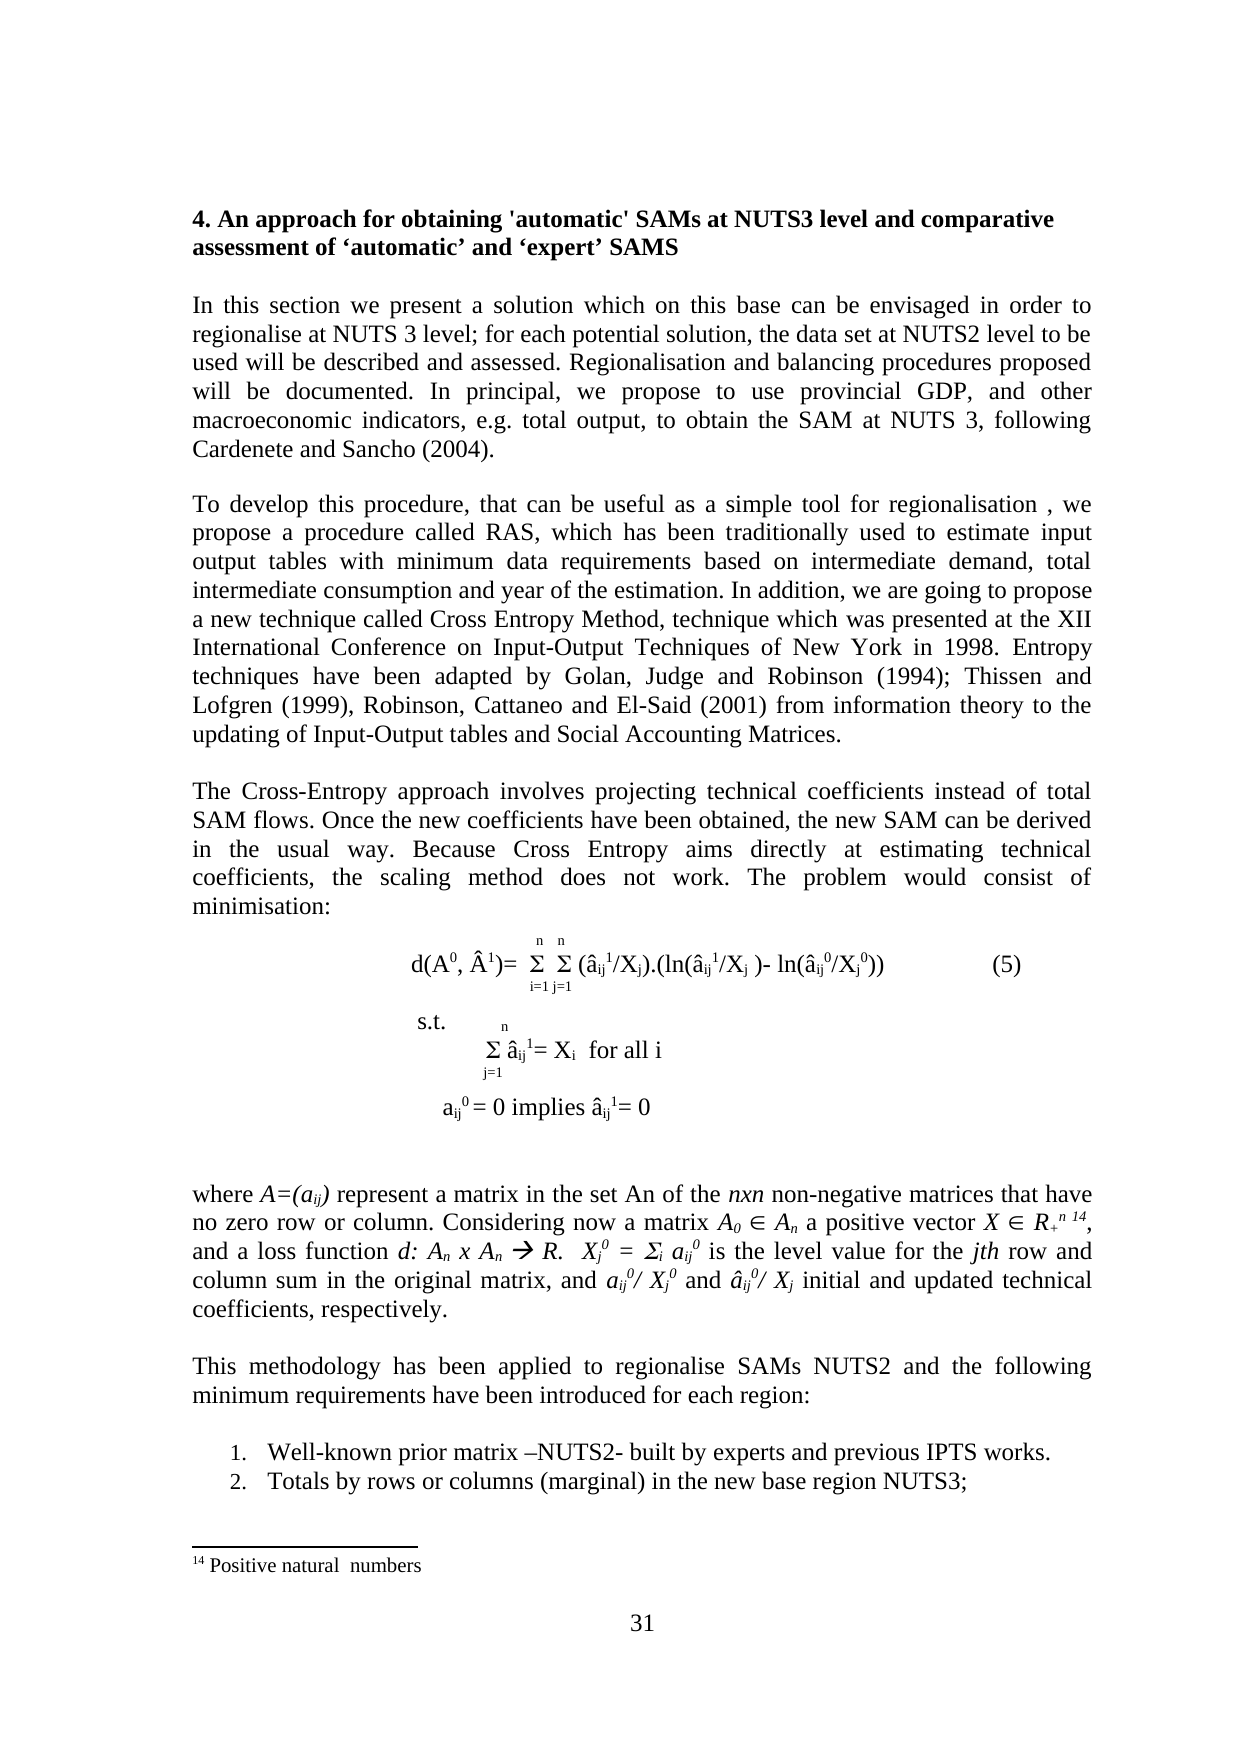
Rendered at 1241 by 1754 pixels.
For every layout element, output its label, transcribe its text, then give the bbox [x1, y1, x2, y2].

text d(A0, Â1)= (âij1/Xj).(ln(âij1/Xj )- ln(âij0/Xj0)) (5) [192, 949, 1092, 977]
text j=1 [192, 1064, 1092, 1092]
text i=1 j=1 [192, 977, 1092, 1006]
list Well-known prior matrix –NUTS2- built by experts and previous IPTS works. [229, 1437, 1092, 1466]
text where A=(aij) represent a matrix in the set An of the nxn non-negative matrices that have no zero row or column. Considering now a matrix A0 An a positive vector X R+n , and a loss function d: An x An R. Xj0 = i aij0 is the level value for the jth row and column sum in the original matrix, and aij0/ Xj0 and âij0/ Xj initial and updated technical coefficients, respectively. [192, 1179, 1092, 1322]
text 4. An approach for obtaining 'automatic' SAMs at NUTS3 level and comparative assessment of ‘automatic’ and ‘expert’ SAMS [192, 204, 1092, 261]
text âij1= Xi for all i [192, 1035, 1092, 1064]
text To develop this procedure, that can be useful as a simple tool for regionalisation , we propose a procedure called RAS, which has been traditionally used to estimate input output tables with minimum data requirements based on intermediate demand, total intermediate consumption and year of the estimation. In addition, we are going to propose a new technique called Cross Entropy Method, technique which was presented at the XII International Conference on Input-Output Techniques of New York in 1998. Entropy techniques have been adapted by Golan, Judge and Robinson (1994); Thissen and Lofgren (1999), Robinson, Cattaneo and El-Said (2001) from information theory to the updating of Input-Output tables and Social Accounting Matrices. [192, 489, 1092, 747]
text aij0 = 0 implies âij1= 0 [192, 1092, 1092, 1121]
text s.t. n [192, 1006, 1092, 1035]
text This methodology has been applied to regionalise SAMs NUTS2 and the following minimum requirements have been introduced for each region: [192, 1351, 1092, 1409]
text The Cross-Entropy approach involves projecting technical coefficients instead of total SAM flows. Once the new coefficients have been obtained, the new SAM can be derived in the usual way. Because Cross Entropy aims directly at estimating technical coefficients, the scaling method does not work. The problem would consist of minimisation: [192, 776, 1092, 920]
text n n [192, 920, 1092, 949]
text In this section we present a solution which on this base can be envisaged in order to regionalise at NUTS 3 level; for each potential solution, the data set at NUTS2 level to be used will be described and assessed. Regionalisation and balancing procedures proposed will be documented. In principal, we propose to use provincial GDP, and other macroeconomic indicators, e.g. total output, to obtain the SAM at NUTS 3, following Cardenete and Sancho (2004). [192, 290, 1092, 462]
list Totals by rows or columns (marginal) in the new base region NUTS3; [229, 1466, 1092, 1495]
